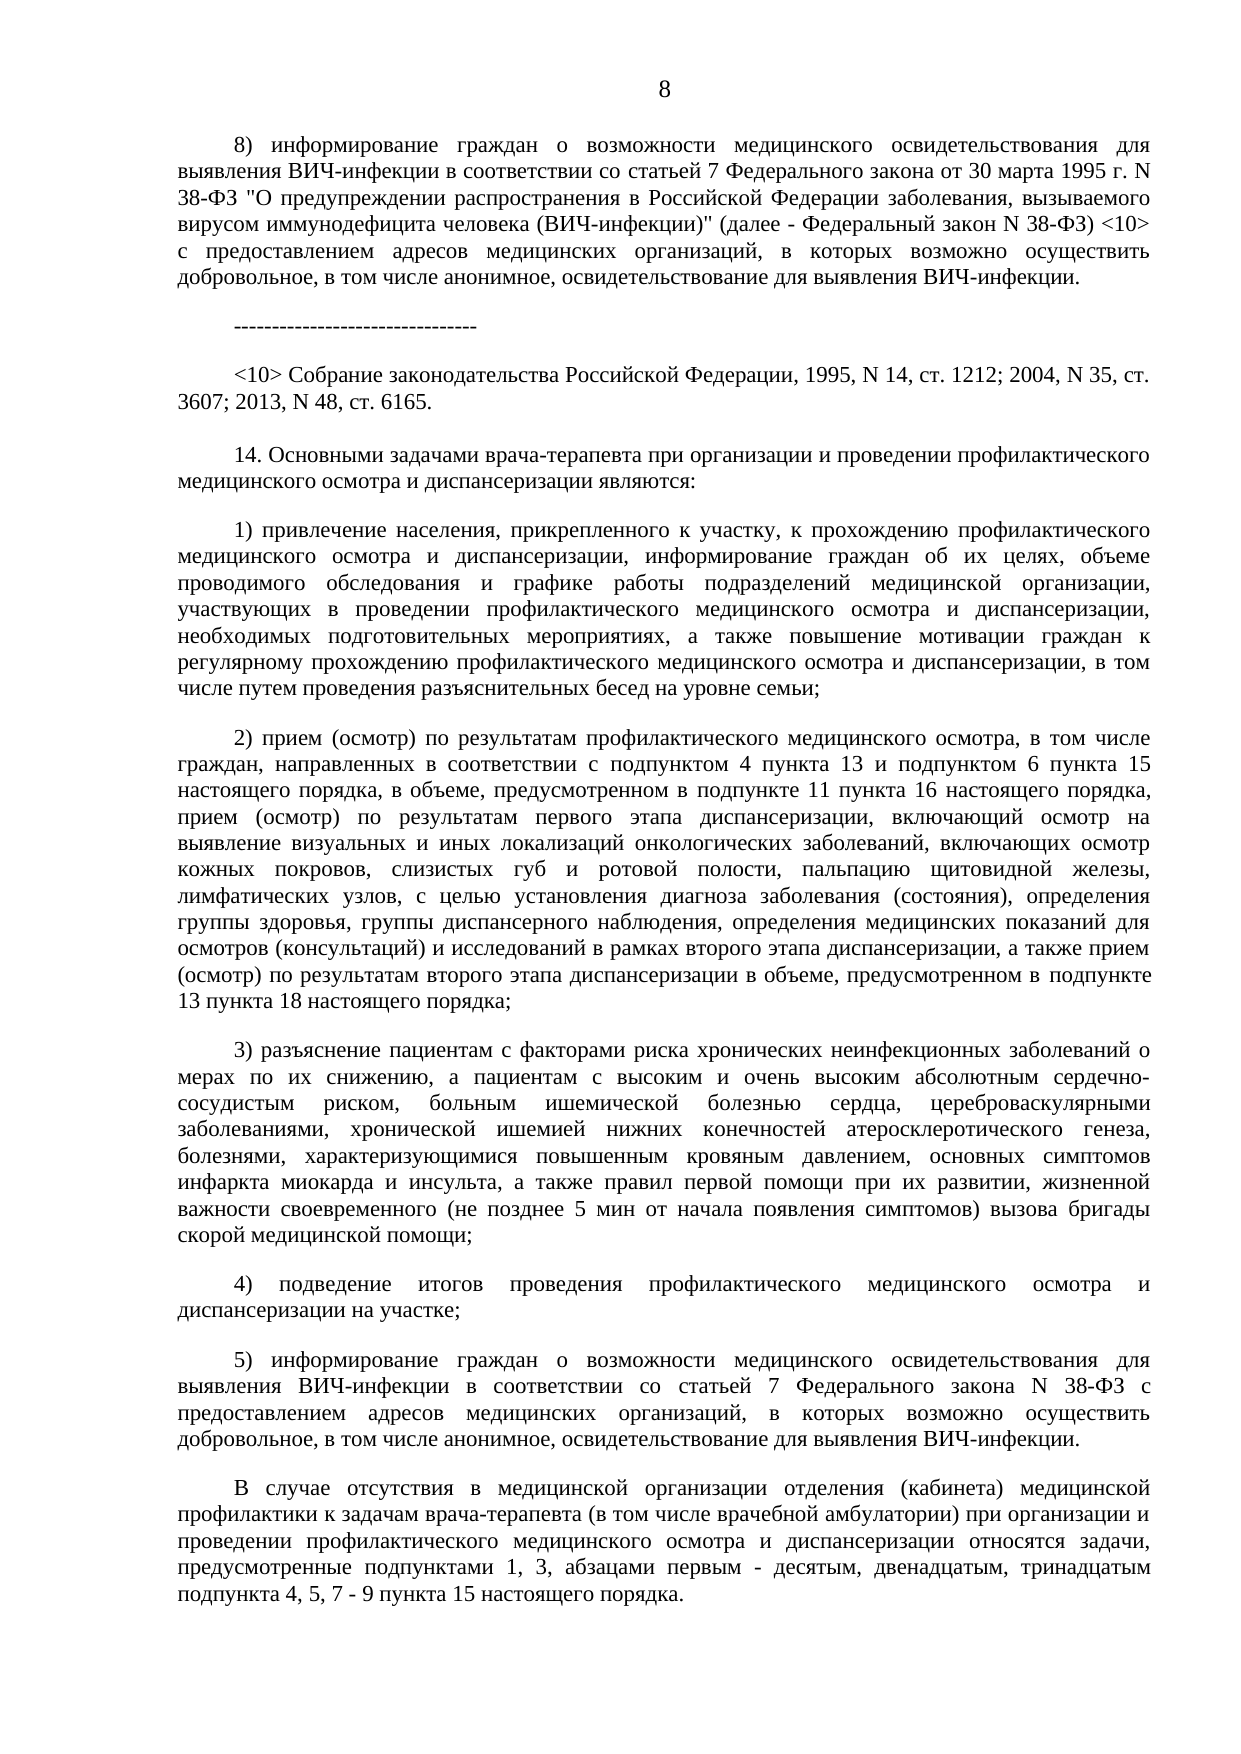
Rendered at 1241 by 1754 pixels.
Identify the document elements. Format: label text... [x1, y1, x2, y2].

text 1) привлечение населения, прикрепленного к участку, к прохождению профилактического медицинского осмотра и диспансеризации, информирование граждан об их целях, объеме проводимого обследования и графике работы подразделений медицинской организации, участвующих в проведении профилактического медицинского осмотра и диспансеризации, необходимых подготовительных мероприятиях, а также повышение мотивации граждан к регулярному прохождению профилактического медицинского осмотра и диспансеризации, в том числе путем проведения разъяснительных бесед на уровне семьи; [177, 516, 1152, 701]
text 5) информирование граждан о возможности медицинского освидетельствования для выявления ВИЧ-инфекции в соответствии со статьей 7 Федерального закона N 38-ФЗ с предоставлением адресов медицинских организаций, в которых возможно осуществить добровольное, в том числе анонимное, освидетельствование для выявления ВИЧ-инфекции. [177, 1346, 1152, 1451]
text 2) прием (осмотр) по результатам профилактического медицинского осмотра, в том числе граждан, направленных в соответствии с подпунктом 4 пункта 13 и подпунктом 6 пункта 15 настоящего порядка, в объеме, предусмотренном в подпункте 11 пункта 16 настоящего порядка, прием (осмотр) по результатам первого этапа диспансеризации, включающий осмотр на выявление визуальных и иных локализаций онкологических заболеваний, включающих осмотр кожных покровов, слизистых губ и ротовой полости, пальпацию щитовидной железы, лимфатических узлов, с целью установления диагноза заболевания (состояния), определения группы здоровья, группы диспансерного наблюдения, определения медицинских показаний для осмотров (консультаций) и исследований в рамках второго этапа диспансеризации, а также прием (осмотр) по результатам второго этапа диспансеризации в объеме, предусмотренном в подпункте 13 пункта 18 настоящего порядка; [177, 724, 1152, 1013]
text 4) подведение итогов проведения профилактического медицинского осмотра и диспансеризации на участке; [177, 1270, 1152, 1323]
text 3) разъяснение пациентам с факторами риска хронических неинфекционных заболеваний о мерах по их снижению, а пациентам с высоким и очень высоким абсолютным сердечно-сосудистым риском, больным ишемической болезнью сердца, цереброваскулярными заболеваниями, хронической ишемией нижних конечностей атеросклеротического генеза, болезнями, характеризующимися повышенным кровяным давлением, основных симптомов инфаркта миокарда и инсульта, а также правил первой помощи при их развитии, жизненной важности своевременного (не позднее 5 мин от начала появления симптомов) вызова бригады скорой медицинской помощи; [177, 1036, 1152, 1247]
text В случае отсутствия в медицинской организации отделения (кабинета) медицинской профилактики к задачам врача-терапевта (в том числе врачебной амбулатории) при организации и проведении профилактического медицинского осмотра и диспансеризации относятся задачи, предусмотренные подпунктами 1, 3, абзацами первым - десятым, двенадцатым, тринадцатым подпункта 4, 5, 7 - 9 пункта 15 настоящего порядка. [177, 1474, 1152, 1606]
text 14. Основными задачами врача-терапевта при организации и проведении профилактического медицинского осмотра и диспансеризации являются: [177, 441, 1152, 493]
text -------------------------------- [177, 312, 1152, 339]
text 8) информирование граждан о возможности медицинского освидетельствования для выявления ВИЧ-инфекции в соответствии со статьей 7 Федерального закона от 30 марта 1995 г. N 38-ФЗ "О предупреждении распространения в Российской Федерации заболевания, вызываемого вирусом иммунодефицита человека (ВИЧ-инфекции)" (далее - Федеральный закон N 38-ФЗ) <10> с предоставлением адресов медицинских организаций, в которых возможно осуществить добровольное, в том числе анонимное, освидетельствование для выявления ВИЧ-инфекции. [177, 131, 1152, 289]
text <10> Собрание законодательства Российской Федерации, 1995, N 14, ст. 1212; 2004, N 35, ст. 3607; 2013, N 48, ст. 6165. [177, 362, 1152, 414]
